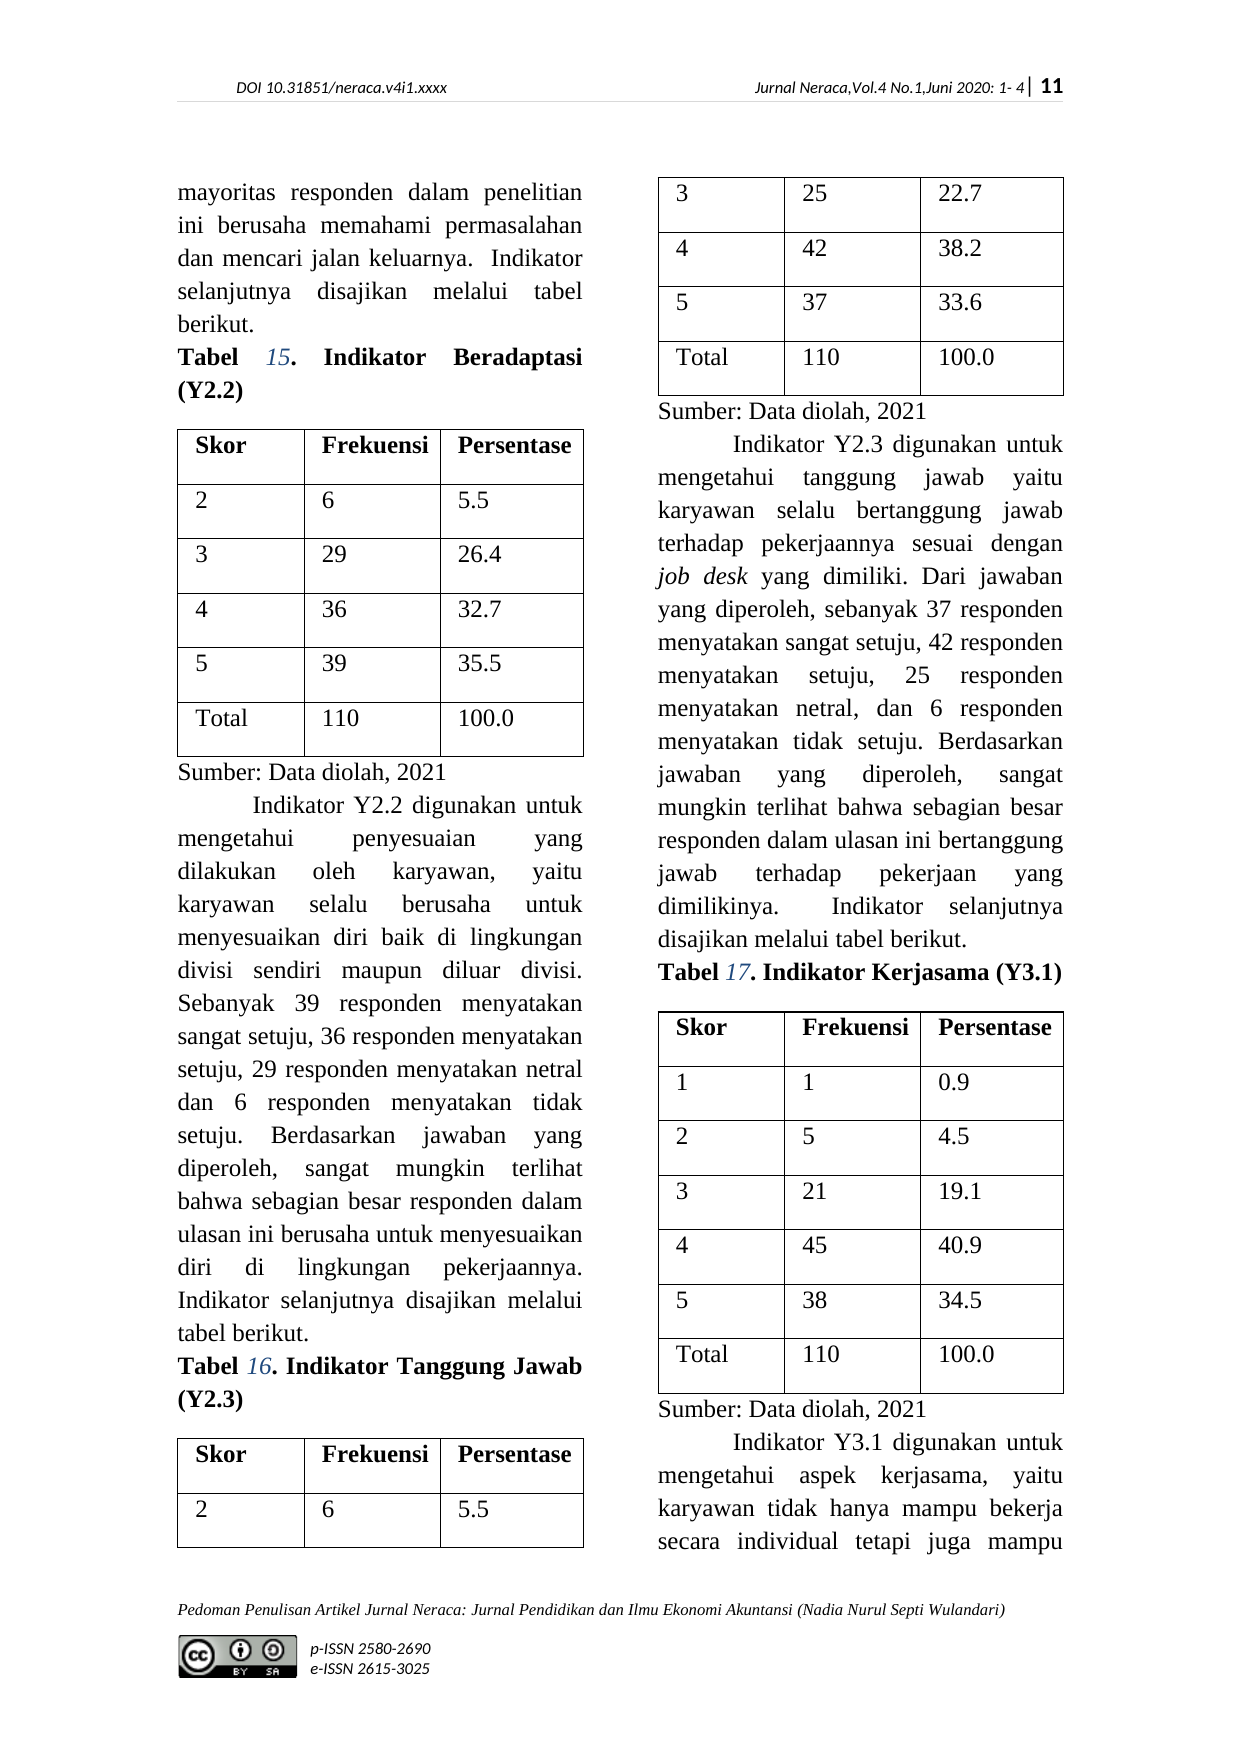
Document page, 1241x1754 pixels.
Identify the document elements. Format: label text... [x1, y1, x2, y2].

table_cell 6 [305, 1494, 440, 1547]
table_cell 4.5 [921, 1121, 1063, 1175]
table_cell 35.5 [441, 648, 583, 702]
text Sumber: Data diolah, 2021 [658, 396, 1063, 425]
table_cell 1 [659, 1067, 784, 1120]
table_header Skor [178, 430, 304, 484]
table_cell 4 [659, 1230, 784, 1284]
text Indikator Y2.2 digunakan untuk mengetahui penyesuaian yang dilakukan oleh karyawan, yaitu karyawan selalu berusaha untuk menyesuaikan diri baik di lingkungan divisi sendiri maupun diluar divisi. Sebanyak 39 responden menyatakan sangat setuju, 36 responden menyatakan setuju, 29 responden menyatakan netral dan 6 responden menyatakan tidak setuju. Berdasarkan jawaban yang diperoleh, sangat mungkin terlihat bahwa sebagian besar responden dalam ulasan ini berusaha untuk menyesuaikan diri di lingkungan pekerjaannya. Indikator selanjutnya disajikan melalui tabel berikut. [177, 790, 583, 1347]
table_header Frekuensi [305, 430, 440, 484]
table_cell 40.9 [921, 1230, 1063, 1284]
table_cell 0.9 [921, 1067, 1063, 1120]
table_cell Total [178, 703, 304, 756]
table_cell 100.0 [921, 342, 1063, 395]
table_cell 6 [305, 485, 440, 538]
table_cell 100.0 [441, 703, 583, 756]
table_cell 3 [659, 1176, 784, 1229]
table_cell 3 [178, 539, 304, 593]
table_header Persentase [441, 430, 583, 484]
table_cell 42 [785, 233, 920, 286]
text Sumber: Data diolah, 2021 [177, 757, 583, 786]
table_cell 32.7 [441, 594, 583, 647]
table_cell 5.5 [441, 485, 583, 538]
table_cell 19.1 [921, 1176, 1063, 1229]
table_cell 37 [785, 287, 920, 341]
table_header Skor [659, 1013, 784, 1066]
picture [178, 1635, 298, 1678]
table_cell 2 [178, 1494, 304, 1547]
table_header Frekuensi [305, 1439, 440, 1493]
table_cell 29 [305, 539, 440, 593]
table_cell 5.5 [441, 1494, 583, 1547]
table_cell 22.7 [921, 178, 1063, 232]
table_cell 21 [785, 1176, 920, 1229]
table_cell 5 [659, 1285, 784, 1338]
table_cell 5 [659, 287, 784, 341]
table_cell 5 [785, 1121, 920, 1175]
table_cell 33.6 [921, 287, 1063, 341]
text Indikator Y2.3 digunakan untuk mengetahui tanggung jawab yaitu karyawan selalu bertanggung jawab terhadap pekerjaannya sesuai dengan job desk yang dimiliki. Dari jawaban yang diperoleh, sebanyak 37 responden menyatakan sangat setuju, 42 responden menyatakan setuju, 25 responden menyatakan netral, dan 6 responden menyatakan tidak setuju. Berdasarkan jawaban yang diperoleh, sangat mungkin terlihat bahwa sebagian besar responden dalam ulasan ini bertanggung jawab terhadap pekerjaan yang dimilikinya. Indikator selanjutnya disajikan melalui tabel berikut. [658, 429, 1063, 953]
table_cell 3 [659, 178, 784, 232]
table_cell 2 [659, 1121, 784, 1175]
table_cell 110 [305, 703, 440, 756]
table_cell 2 [178, 485, 304, 538]
table_cell 5 [178, 648, 304, 702]
table_cell 36 [305, 594, 440, 647]
table_cell 4 [659, 233, 784, 286]
table_cell 38 [785, 1285, 920, 1338]
table_cell 34.5 [921, 1285, 1063, 1338]
table_cell Total [659, 1339, 784, 1393]
table_cell 45 [785, 1230, 920, 1284]
table_cell 38.2 [921, 233, 1063, 286]
table_cell 100.0 [921, 1339, 1063, 1393]
table_cell 1 [785, 1067, 920, 1120]
table_header Skor [178, 1439, 304, 1493]
table_header Persentase [441, 1439, 583, 1493]
table_header Frekuensi [785, 1013, 920, 1066]
text Sumber: Data diolah, 2021 [658, 1394, 1063, 1422]
table_cell 110 [785, 1339, 920, 1393]
table_cell Total [659, 342, 784, 395]
table_cell 110 [785, 342, 920, 395]
table_cell 4 [178, 594, 304, 647]
table_cell 39 [305, 648, 440, 702]
table_cell 26.4 [441, 539, 583, 593]
table_header Persentase [921, 1013, 1063, 1066]
table_cell 25 [785, 178, 920, 232]
